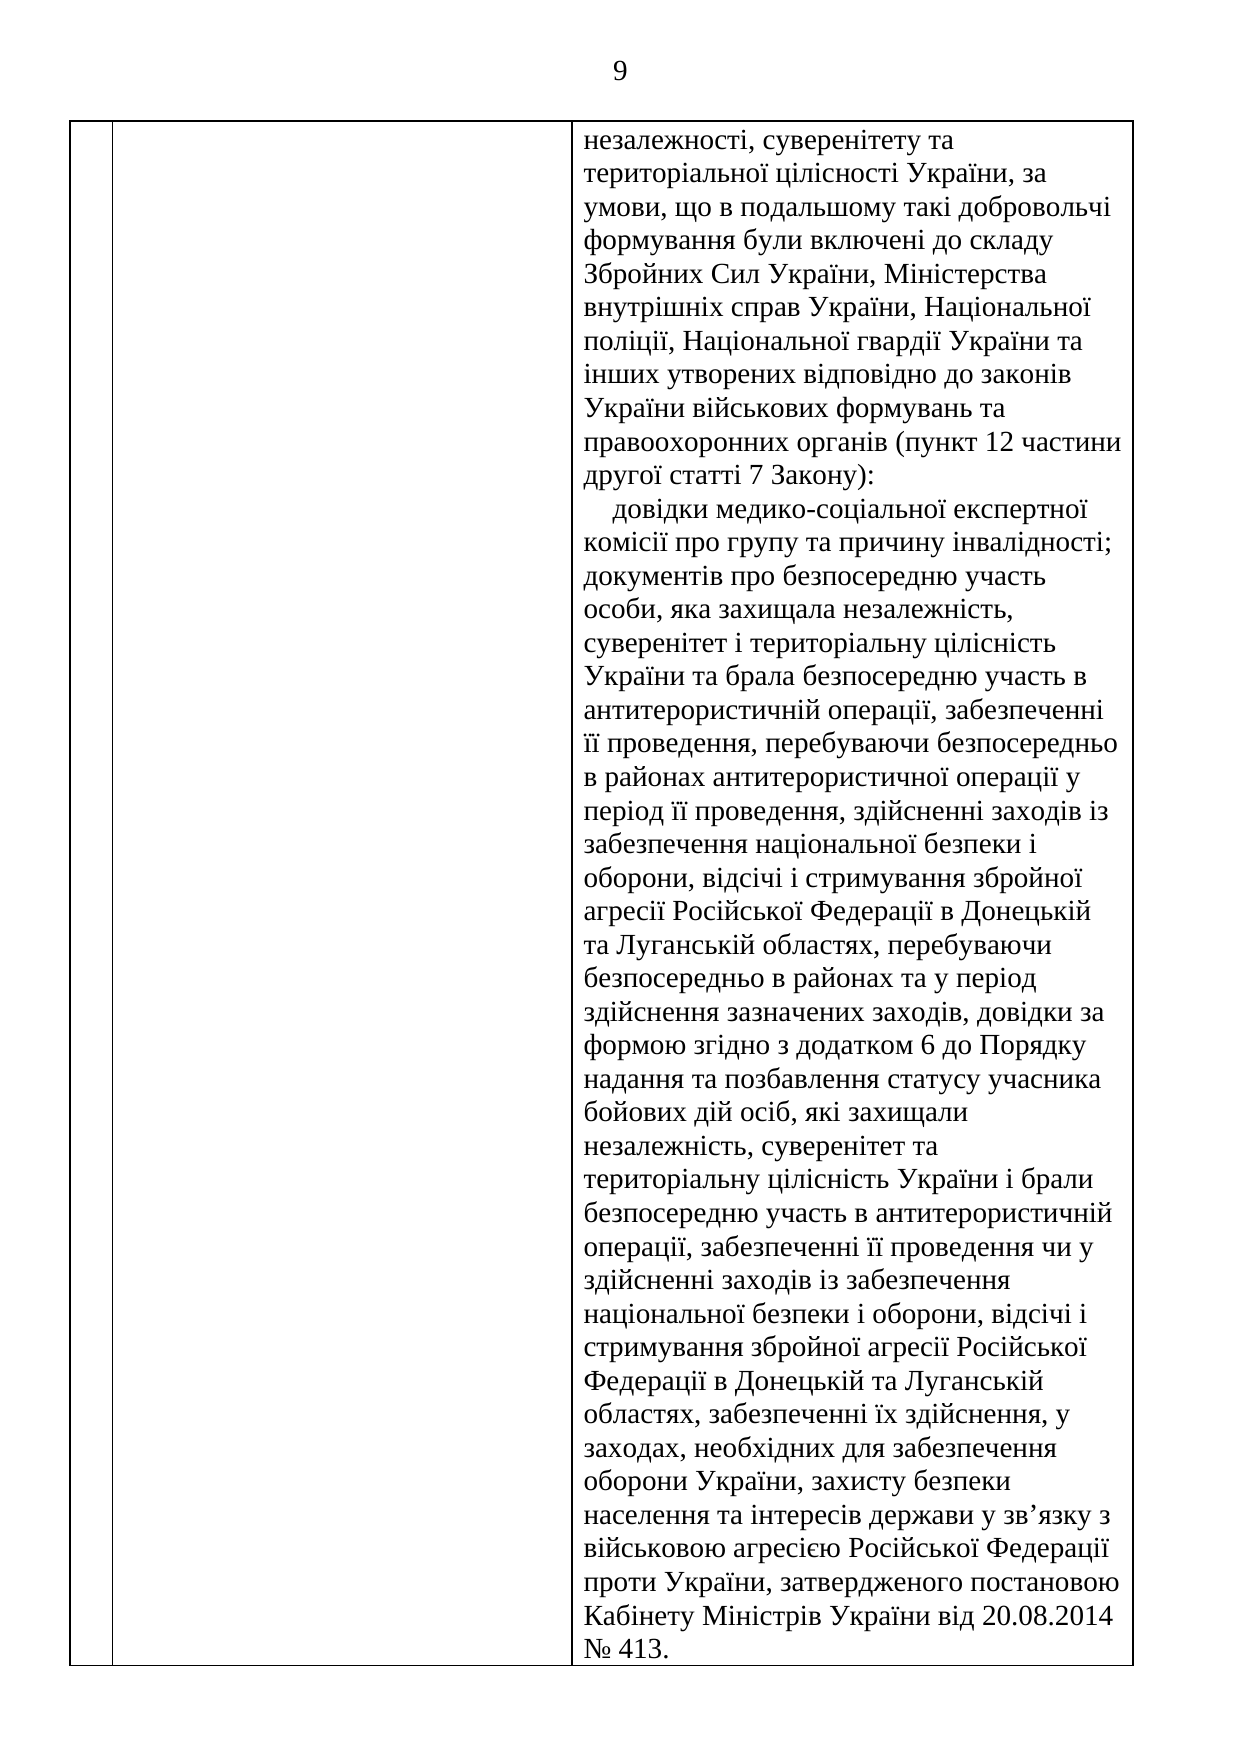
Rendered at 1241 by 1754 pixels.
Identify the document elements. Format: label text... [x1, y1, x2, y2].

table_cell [113, 122, 571, 1665]
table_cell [573, 122, 1132, 1665]
table_cell 7 [71, 122, 112, 1665]
